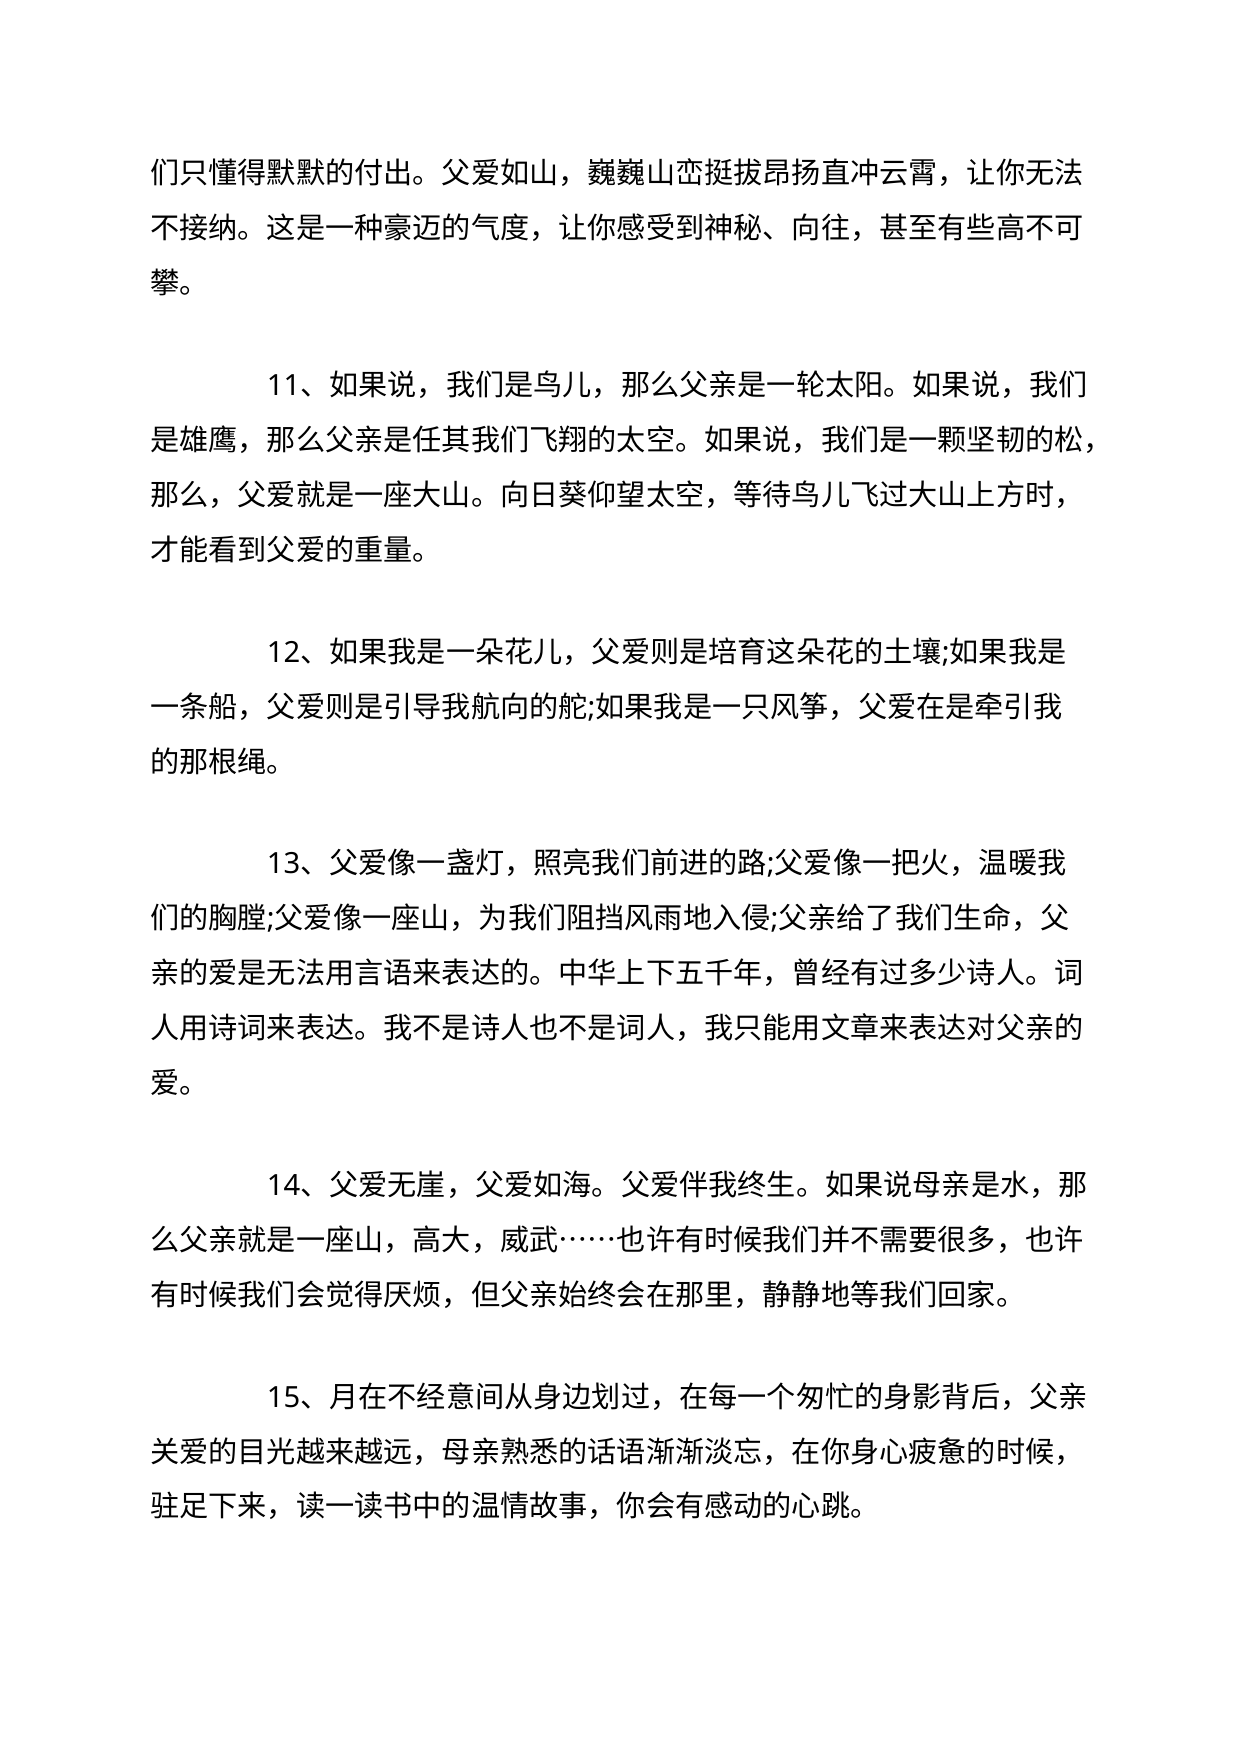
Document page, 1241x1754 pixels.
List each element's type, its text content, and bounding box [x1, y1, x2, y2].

text 15、月在不经意间从身边划过，在每一个匆忙的身影背后，父亲关爱的目光越来越远，母亲熟悉的话语渐渐淡忘，在你身心疲惫的时候，驻足下来，读一读书中的温情故事，你会有感动的心跳。 [150, 1373, 1090, 1525]
text 11、如果说，我们是鸟儿，那么父亲是一轮太阳。如果说，我们是雄鹰，那么父亲是任其我们飞翔的太空。如果说，我们是一颗坚韧的松，那么，父爱就是一座大山。向日葵仰望太空，等待鸟儿飞过大山上方时，才能看到父爱的重量。 [150, 362, 1090, 569]
text 12、如果我是一朵花儿，父爱则是培育这朵花的土壤;如果我是一条船，父爱则是引导我航向的舵;如果我是一只风筝，父爱在是牵引我的那根绳。 [150, 628, 1090, 780]
text 14、父爱无崖，父爱如海。父爱伴我终生。如果说母亲是水，那么父亲就是一座山，高大，威武……也许有时候我们并不需要很多，也许有时候我们会觉得厌烦，但父亲始终会在那里，静静地等我们回家。 [150, 1161, 1090, 1314]
text 13、父爱像一盏灯，照亮我们前进的路;父爱像一把火，温暖我们的胸膛;父爱像一座山，为我们阻挡风雨地入侵;父亲给了我们生命，父亲的爱是无法用言语来表达的。中华上下五千年，曾经有过多少诗人。词人用诗词来表达。我不是诗人也不是词人，我只能用文章来表达对父亲的爱。 [150, 840, 1090, 1102]
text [150, 150, 1090, 302]
